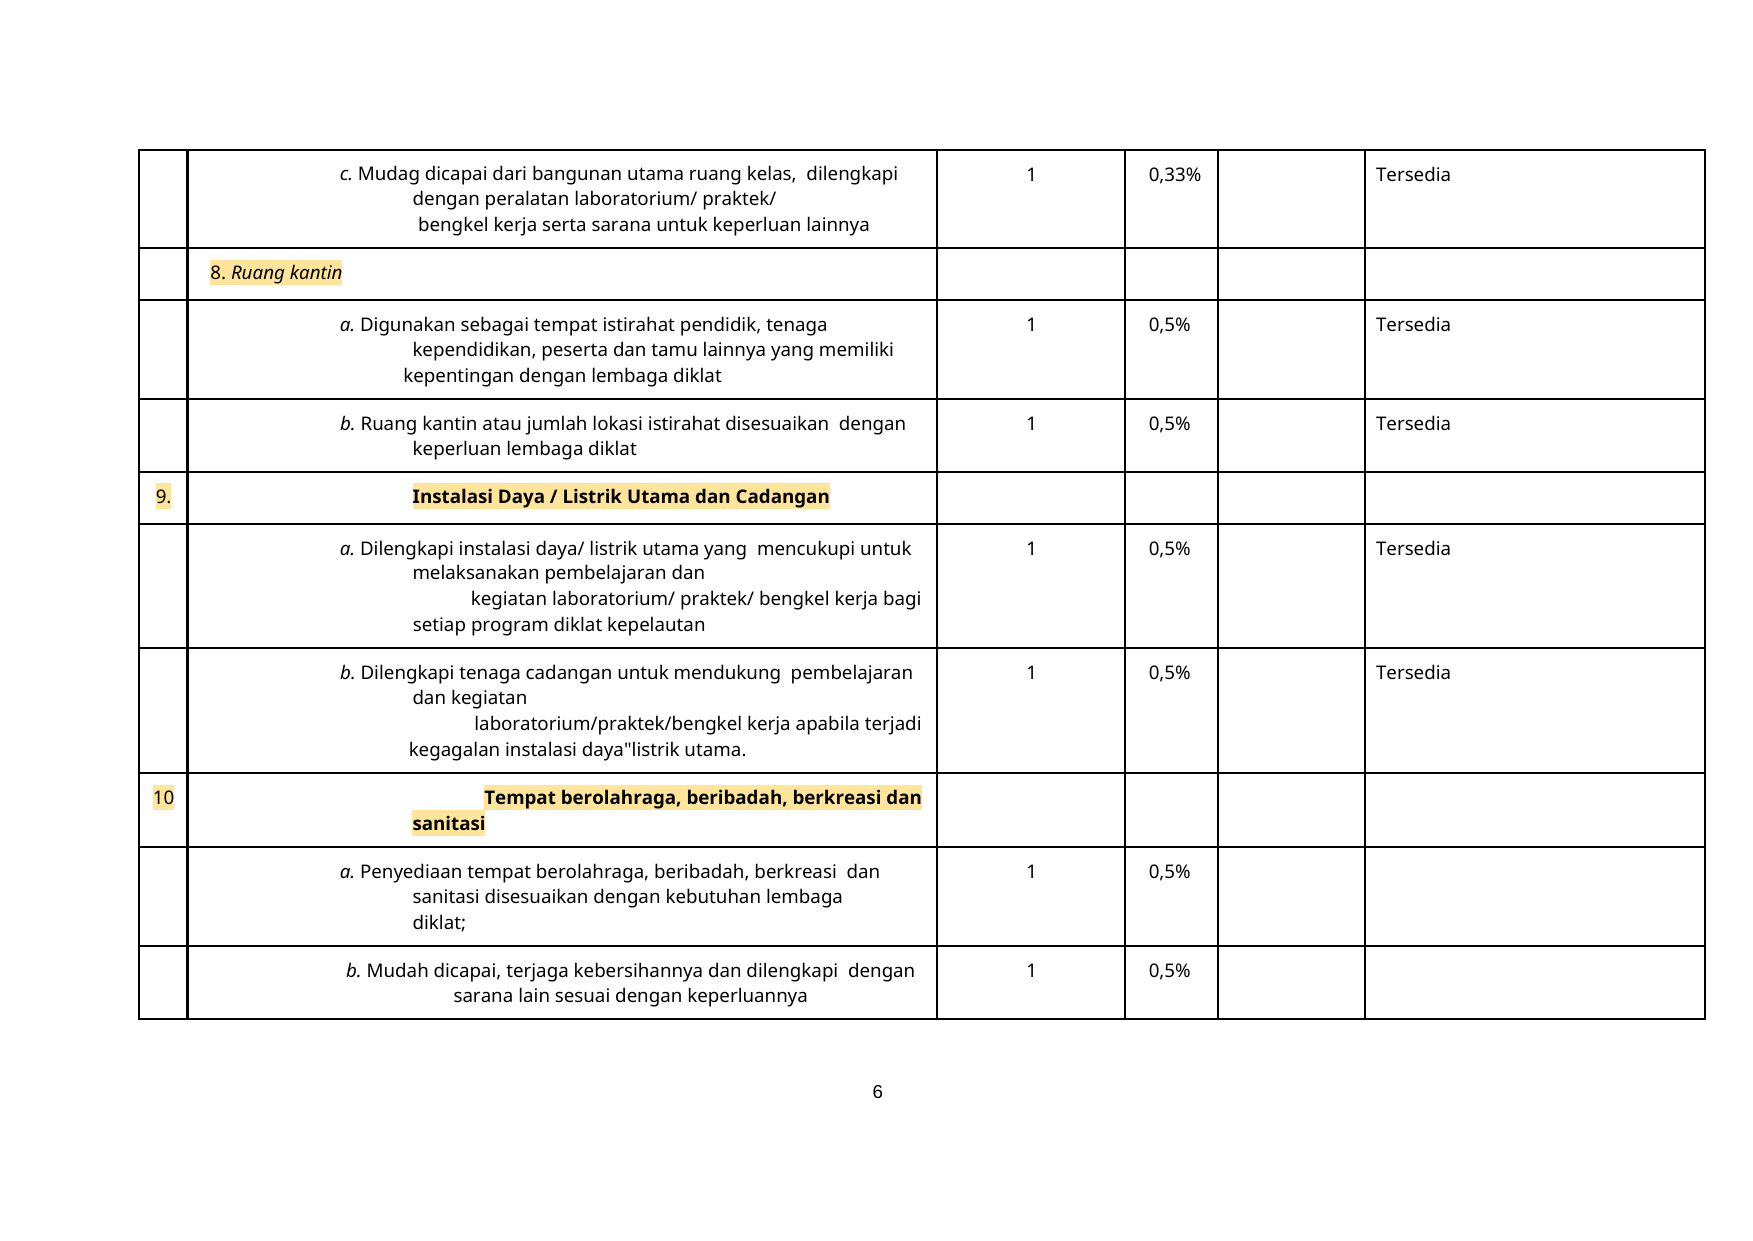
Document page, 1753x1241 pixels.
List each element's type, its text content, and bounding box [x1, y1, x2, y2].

table_cell [1366, 249, 1704, 299]
table_cell a. Digunakan sebagai tempat istirahat pendidik, tenaga kependidikan, peserta dan tamu lainnya yang memiliki kepentingan dengan lembaga diklat [189, 301, 936, 398]
table_cell [938, 249, 1124, 299]
table_cell [140, 249, 186, 299]
table_cell 1 [938, 649, 1124, 772]
table_cell 1 [938, 947, 1124, 1018]
table_cell [1219, 774, 1364, 846]
table_cell [1219, 151, 1364, 247]
table_cell 0,5% [1126, 848, 1217, 945]
table_cell a. Penyediaan tempat berolahraga, beribadah, berkreasi dan sanitasi disesuaikan dengan kebutuhan lembaga diklat; [189, 848, 936, 945]
table_cell c. Mudag dicapai dari bangunan utama ruang kelas, dilengkapi dengan peralatan laboratorium/ praktek/ bengkel kerja serta sarana untuk keperluan lainnya [189, 151, 936, 247]
table_cell [938, 774, 1124, 846]
table_cell [1219, 473, 1364, 522]
table_cell 8. Ruang kantin [189, 249, 936, 299]
table_cell b. Dilengkapi tenaga cadangan untuk mendukung pembelajaran dan kegiatan laboratorium/praktek/bengkel kerja apabila terjadi kegagalan instalasi daya"listrik utama. [189, 649, 936, 772]
table_cell 0,33% [1126, 151, 1217, 247]
table_cell 1 [938, 301, 1124, 398]
table_cell [938, 473, 1124, 522]
table_cell [140, 301, 186, 398]
table_cell [1126, 473, 1217, 522]
table_cell [140, 947, 186, 1018]
table_cell 0,5% [1126, 400, 1217, 471]
table_cell [1219, 301, 1364, 398]
table_cell 9. [140, 473, 186, 522]
table_cell [1219, 848, 1364, 945]
table_cell [1366, 473, 1704, 522]
table_cell [1219, 400, 1364, 471]
table_cell [140, 400, 186, 471]
table_cell 1 [938, 525, 1124, 647]
table_cell b. Mudah dicapai, terjaga kebersihannya dan dilengkapi dengan sarana lain sesuai dengan keperluannya [189, 947, 936, 1018]
table_cell [1366, 774, 1704, 846]
table_cell Tersedia [1366, 301, 1704, 398]
table_cell [140, 649, 186, 772]
table_cell b. Ruang kantin atau jumlah lokasi istirahat disesuaikan dengan keperluan lembaga diklat [189, 400, 936, 471]
table_cell 10 [140, 774, 186, 846]
table_cell 1 [938, 151, 1124, 247]
table_cell 1 [938, 400, 1124, 471]
table_cell Tersedia [1366, 649, 1704, 772]
table_cell Tersedia [1366, 151, 1704, 247]
text 6 [872, 1081, 1702, 1102]
table_cell [1126, 774, 1217, 846]
table_cell [1126, 249, 1217, 299]
table_cell [1219, 249, 1364, 299]
table_cell 1 [938, 848, 1124, 945]
table_cell [1366, 848, 1704, 945]
table_cell Tersedia [1366, 525, 1704, 647]
table_cell 0,5% [1126, 525, 1217, 647]
table_cell [1219, 947, 1364, 1018]
table_cell [140, 151, 186, 247]
table_cell [1219, 525, 1364, 647]
table_cell 0,5% [1126, 649, 1217, 772]
table_cell [140, 848, 186, 945]
table_cell Instalasi Daya / Listrik Utama dan Cadangan [189, 473, 936, 522]
table_cell 0,5% [1126, 947, 1217, 1018]
table_cell [1366, 947, 1704, 1018]
table_cell a. Dilengkapi instalasi daya/ listrik utama yang mencukupi untuk melaksanakan pembelajaran dan kegiatan laboratorium/ praktek/ bengkel kerja bagi setiap program diklat kepelautan [189, 525, 936, 647]
table_cell Tersedia [1366, 400, 1704, 471]
table_cell [1219, 649, 1364, 772]
table_cell Tempat berolahraga, beribadah, berkreasi dan sanitasi [189, 774, 936, 846]
table_cell 0,5% [1126, 301, 1217, 398]
table_cell [140, 525, 186, 647]
